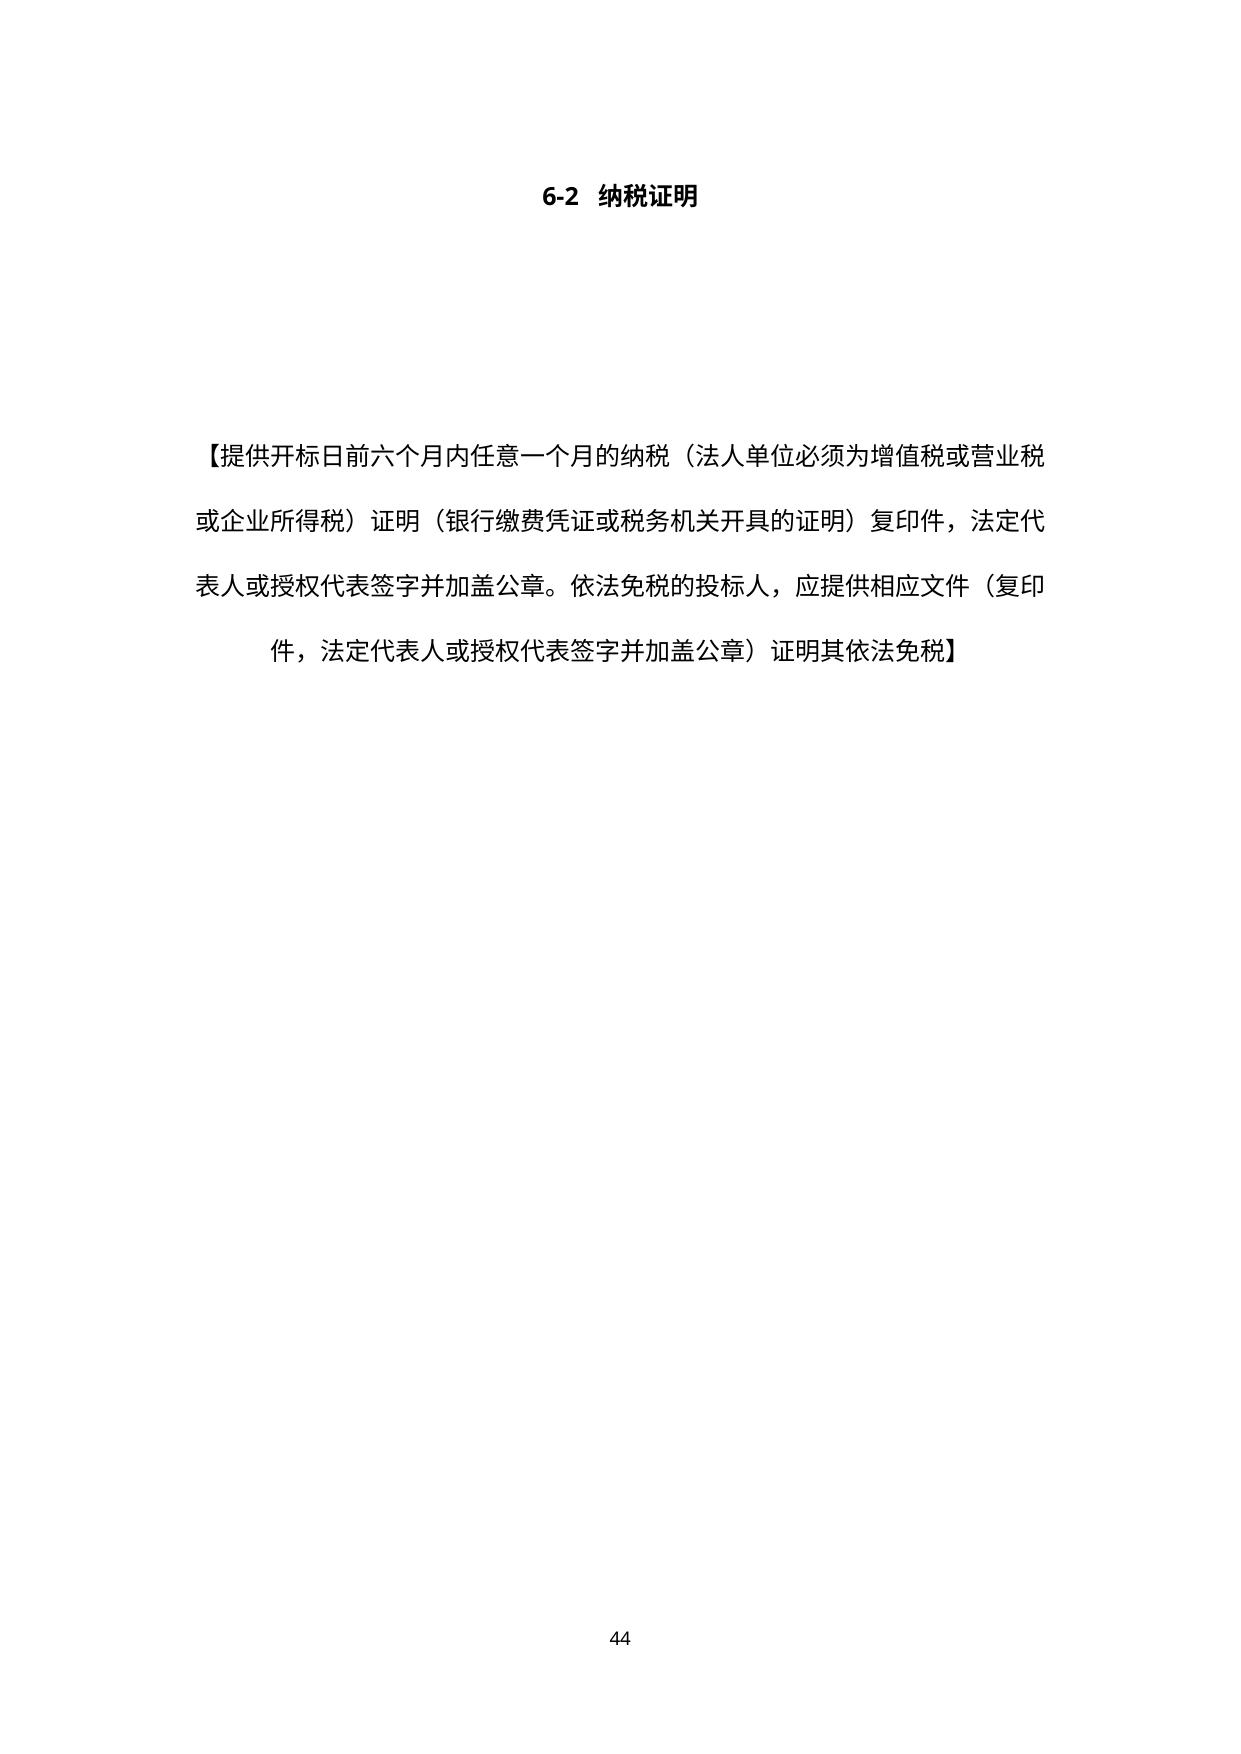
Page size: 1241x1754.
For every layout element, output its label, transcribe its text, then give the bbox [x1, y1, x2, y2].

text 【提供开标日前六个月内任意一个月的纳税（法人单位必须为增值税或营业税或企业所得税）证明（银行缴费凭证或税务机关开具的证明）复印件，法定代表人或授权代表签字并加盖公章。依法免税的投标人，应提供相应文件（复印件，法定代表人或授权代表签字并加盖公章）证明其依法免税】 [187, 422, 1053, 682]
text 6-2 纳税证明 [187, 162, 1053, 227]
